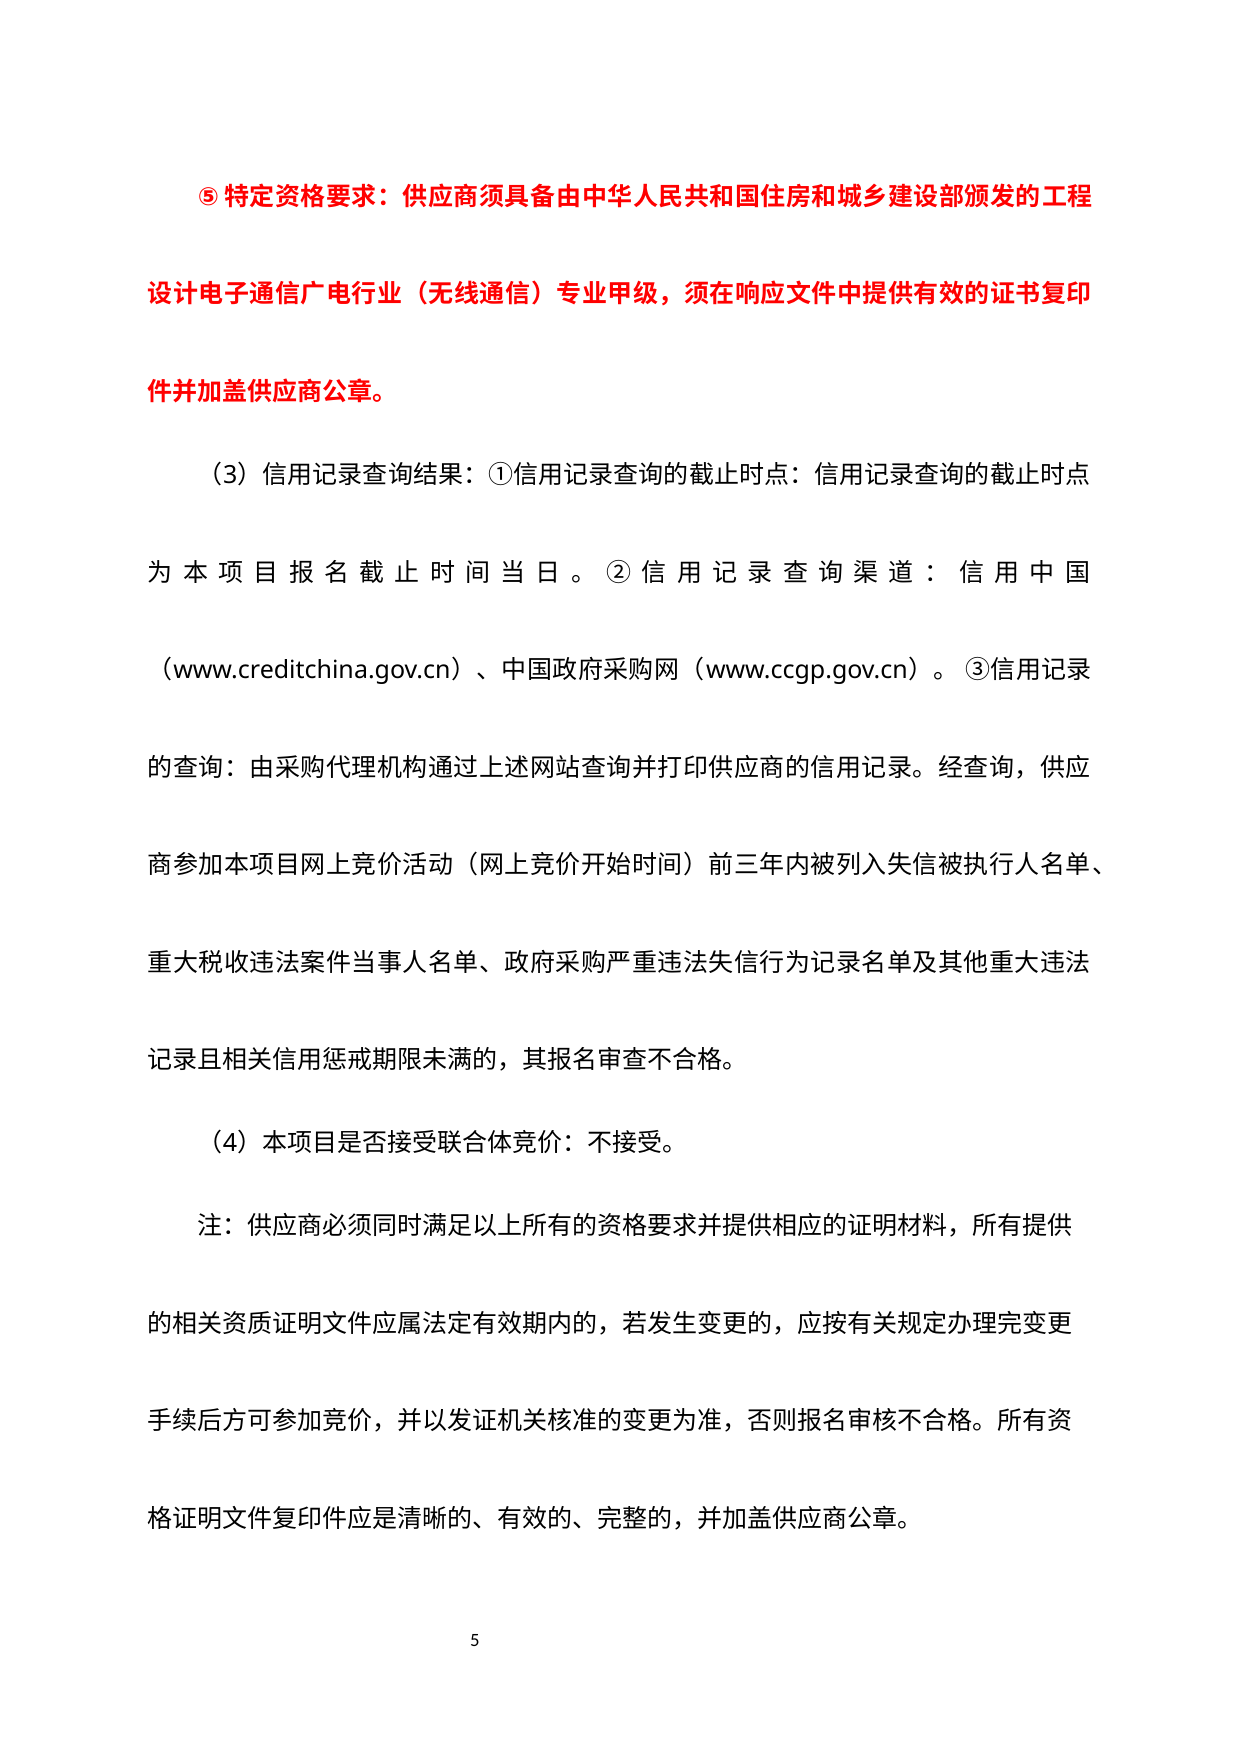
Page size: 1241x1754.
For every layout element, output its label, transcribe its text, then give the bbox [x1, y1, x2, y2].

text （4）本项目是否接受联合体竞价：不接受。 [148, 1108, 1093, 1173]
text 注：供应商必须同时满足以上所有的资格要求并提供相应的证明材料，所有提供的相关资质证明文件应属法定有效期内的，若发生变更的，应按有关规定办理完变更手续后方可参加竞价，并以发证机关核准的变更为准，否则报名审核不合格。所有资格证明文件复印件应是清晰的、有效的、完整的，并加盖供应商公章。 [148, 1191, 1093, 1549]
text ⑤特定资格要求：供应商须具备由中华人民共和国住房和城乡建设部颁发的工程设计电子通信广电行业（无线通信）专业甲级，须在响应文件中提供有效的证书复印件并加盖供应商公章。 [148, 162, 1093, 422]
text （3）信用记录查询结果：①信用记录查询的截止时点：信用记录查询的截止时点为本项目报名截止时间当日。②信用记录查询渠道：信用中国（www.creditchina.gov.cn）、中国政府采购网（www.ccgp.gov.cn）。 ③信用记录的查询：由采购代理机构通过上述网站查询并打印供应商的信用记录。经查询，供应商参加本项目网上竞价活动（网上竞价开始时间）前三年内被列入失信被执行人名单、重大税收违法案件当事人名单、政府采购严重违法失信行为记录名单及其他重大违法记录且相关信用惩戒期限未满的，其报名审查不合格。 [148, 440, 1093, 1090]
